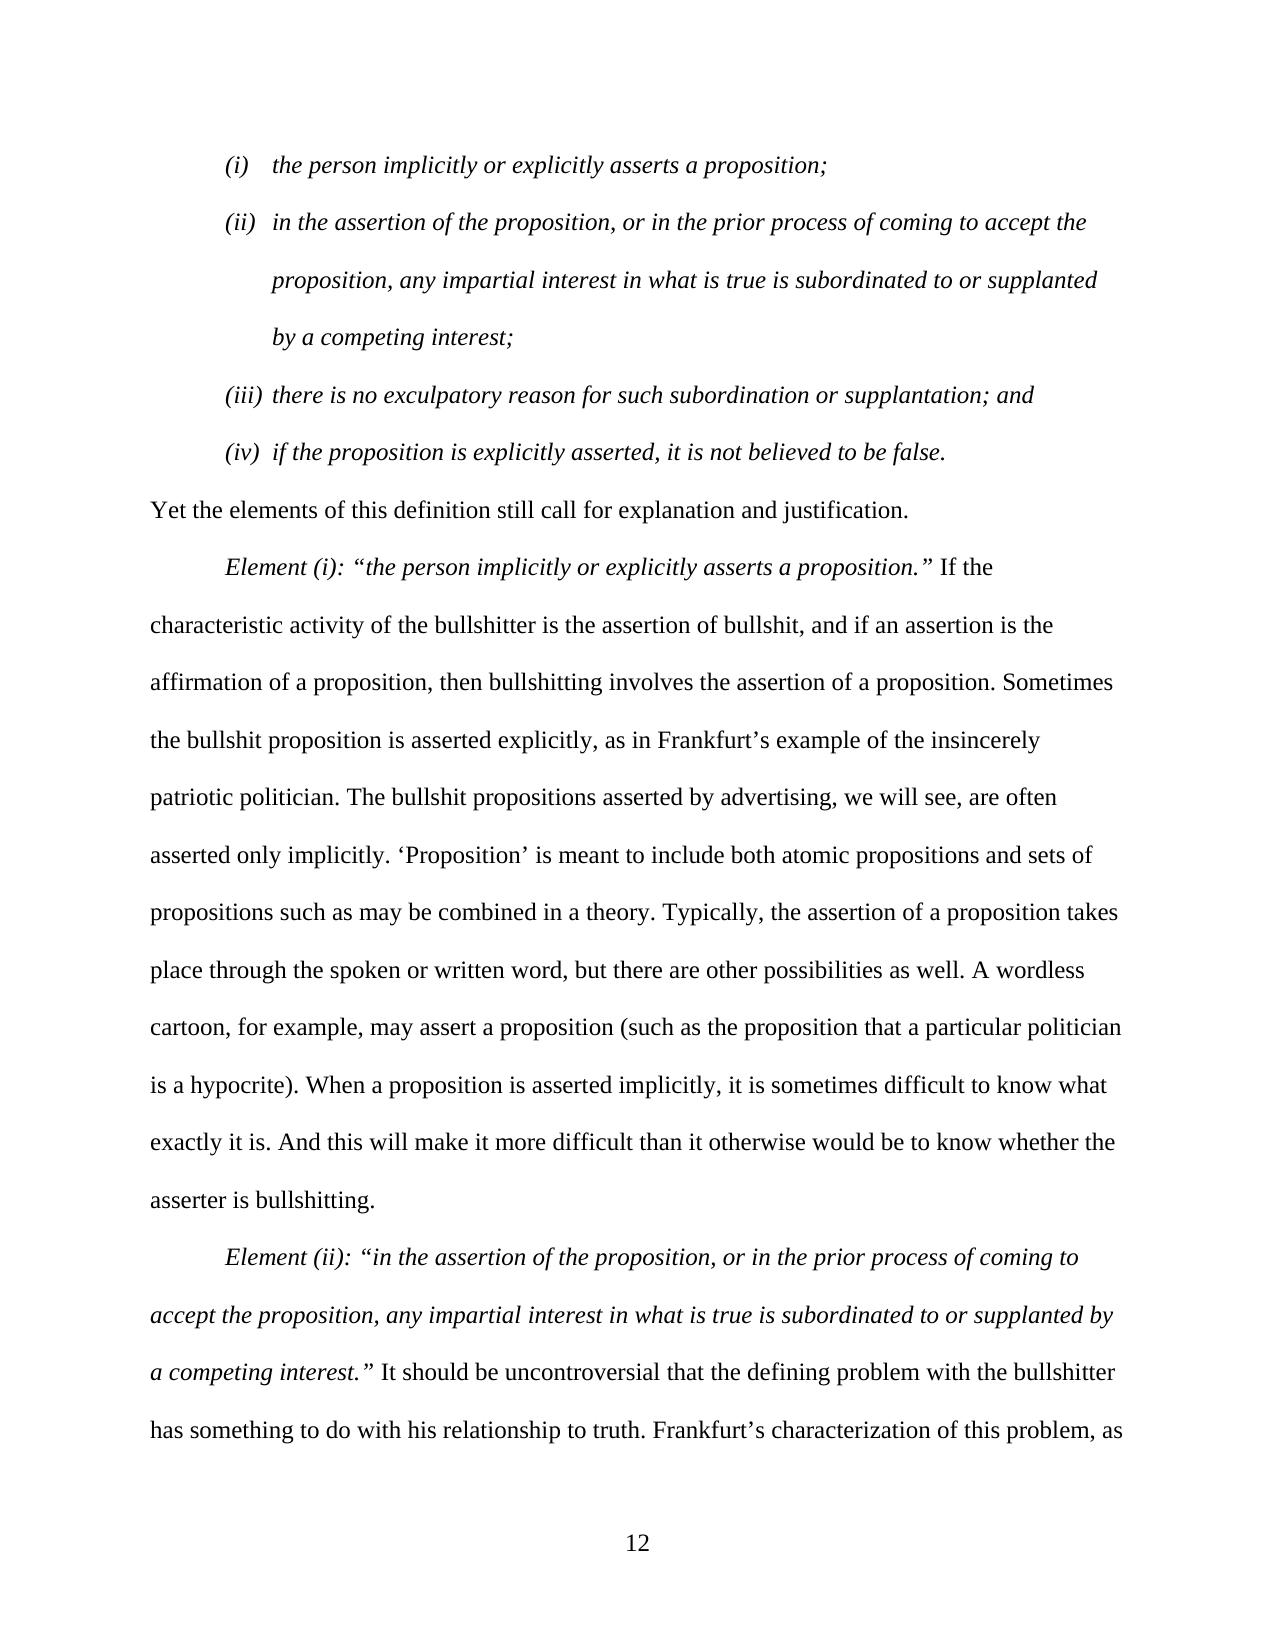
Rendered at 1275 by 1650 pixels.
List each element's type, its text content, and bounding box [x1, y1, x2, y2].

text Yet the elements of this definition still call for explanation and justification. [150, 495, 1125, 524]
list the person implicitly or explicitly asserts a proposition; [225, 150, 1125, 179]
list in the assertion of the proposition, or in the prior process of coming to accept the proposition, any impartial interest in what is true is subordinated to or supplanted by a competing interest; [225, 207, 1125, 351]
list there is no exculpatory reason for such subordination or supplantation; and [225, 380, 1125, 409]
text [150, 1242, 1125, 1444]
list if the proposition is explicitly asserted, it is not believed to be false. [225, 437, 1125, 466]
text Element (i): “the person implicitly or explicitly asserts a proposition.” If the characteristic activity of the bullshitter is the assertion of bullshit, and if an assertion is the affirmation of a proposition, then bullshitting involves the assertion of a proposition. Sometimes the bullshit proposition is asserted explicitly, as in Frankfurt’s example of the insincerely patriotic politician. The bullshit propositions asserted by advertising, we will see, are often asserted only implicitly. ‘Proposition’ is meant to include both atomic propositions and sets of propositions such as may be combined in a theory. Typically, the assertion of a proposition takes place through the spoken or written word, but there are other possibilities as well. A wordless cartoon, for example, may assert a proposition (such as the proposition that a particular politician is a hypocrite). When a proposition is asserted implicitly, it is sometimes difficult to know what exactly it is. And this will make it more difficult than it otherwise would be to know whether the asserter is bullshitting. [150, 552, 1125, 1214]
